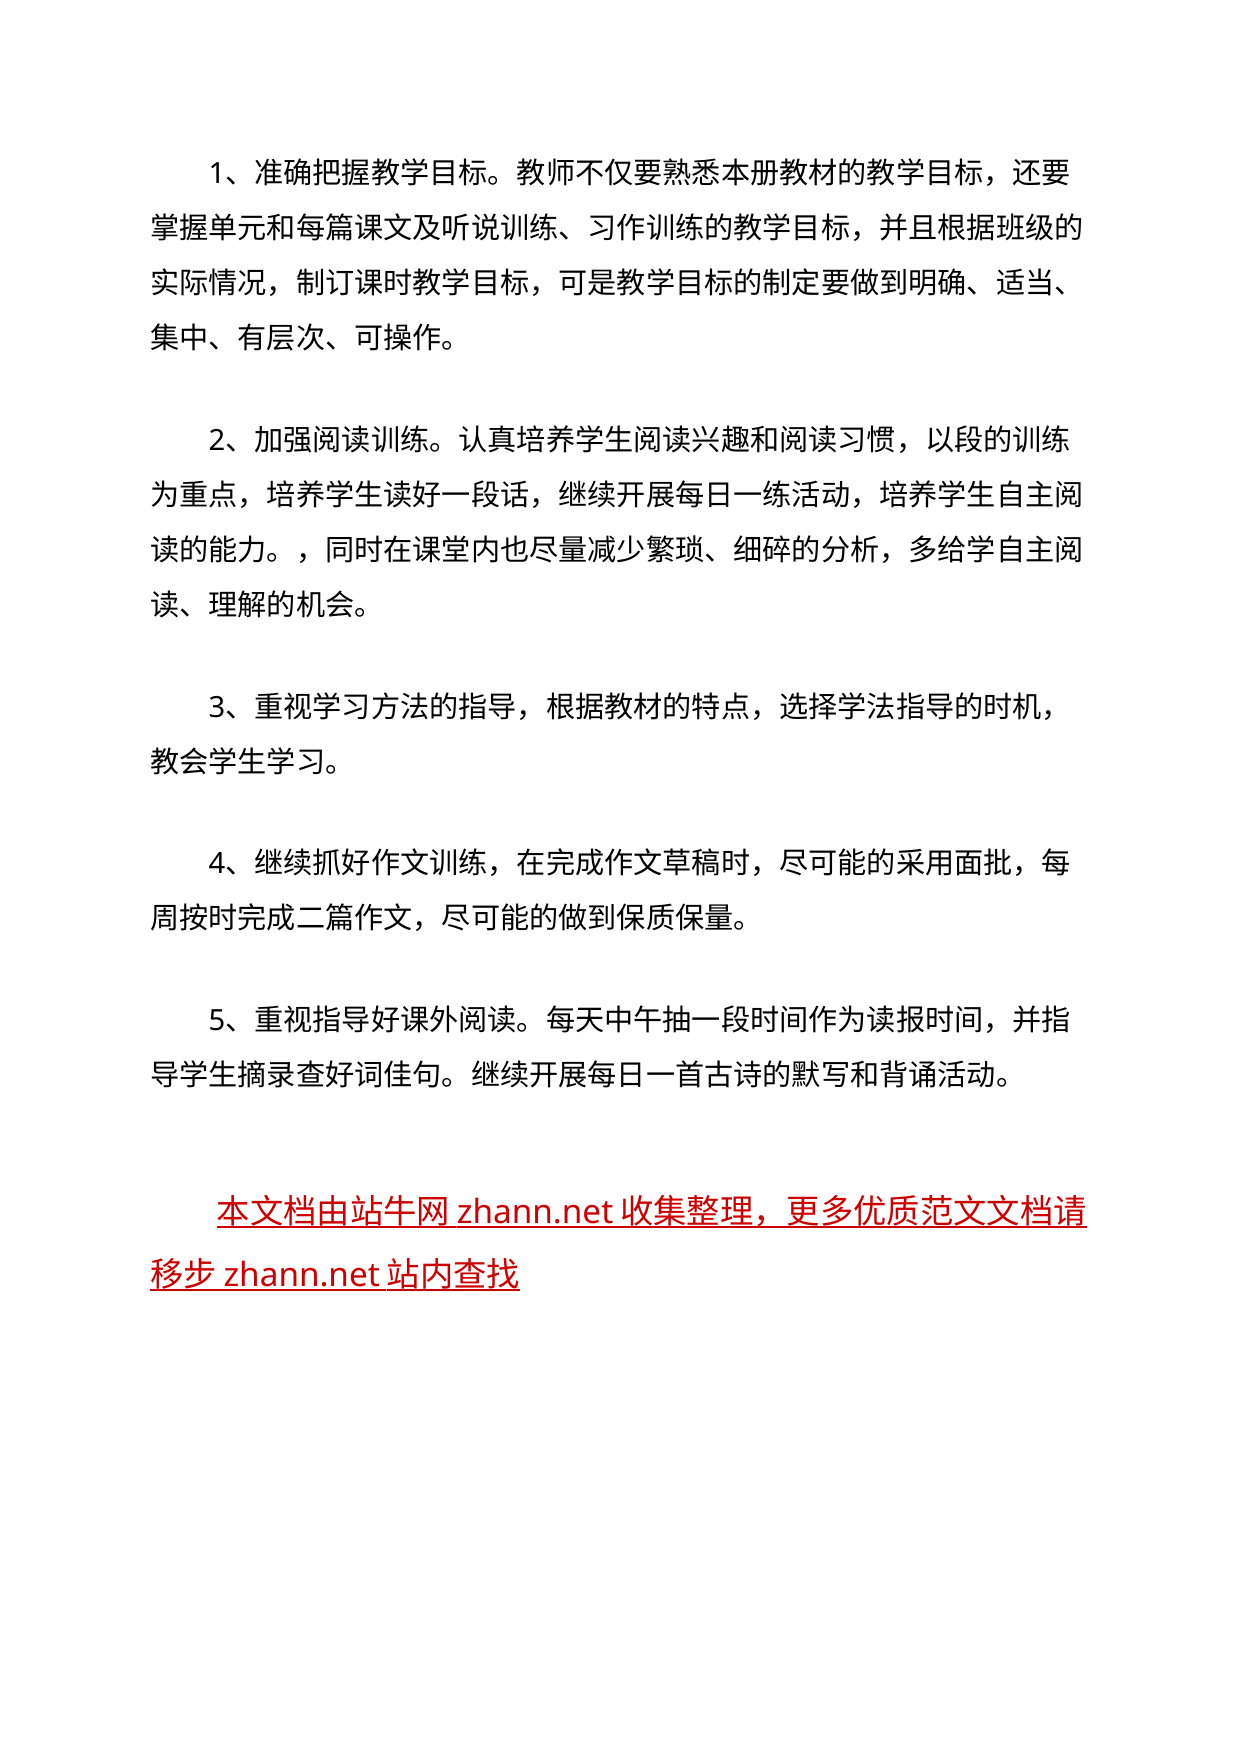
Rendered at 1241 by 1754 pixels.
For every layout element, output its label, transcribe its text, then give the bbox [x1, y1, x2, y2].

text 4、继续抓好作文训练，在完成作文草稿时，尽可能的采用面批，每周按时完成二篇作文，尽可能的做到保质保量。 [150, 840, 1090, 937]
text 3、重视学习方法的指导，根据教材的特点，选择学法指导的时机，教会学生学习。 [150, 683, 1090, 780]
text 1、准确把握教学目标。教师不仅要熟悉本册教材的教学目标，还要掌握单元和每篇课文及听说训练、习作训练的教学目标，并且根据班级的实际情况，制订课时教学目标，可是教学目标的制定要做到明确、适当、集中、有层次、可操作。 [150, 150, 1090, 357]
text 5、重视指导好课外阅读。每天中午抽一段时间作为读报时间，并指导学生摘录查好词佳句。继续开展每日一首古诗的默写和背诵活动。 [150, 997, 1090, 1094]
text 2、加强阅读训练。认真培养学生阅读兴趣和阅读习惯，以段的训练为重点，培养学生读好一段话，继续开展每日一练活动，培养学生自主阅读的能力。，同时在课堂内也尽量减少繁琐、细碎的分析，多给学自主阅读、理解的机会。 [150, 417, 1090, 624]
text 本文档由站牛网zhann.net收集整理，更多优质范文文档请移步zhann.net站内查找 [150, 1185, 1090, 1296]
